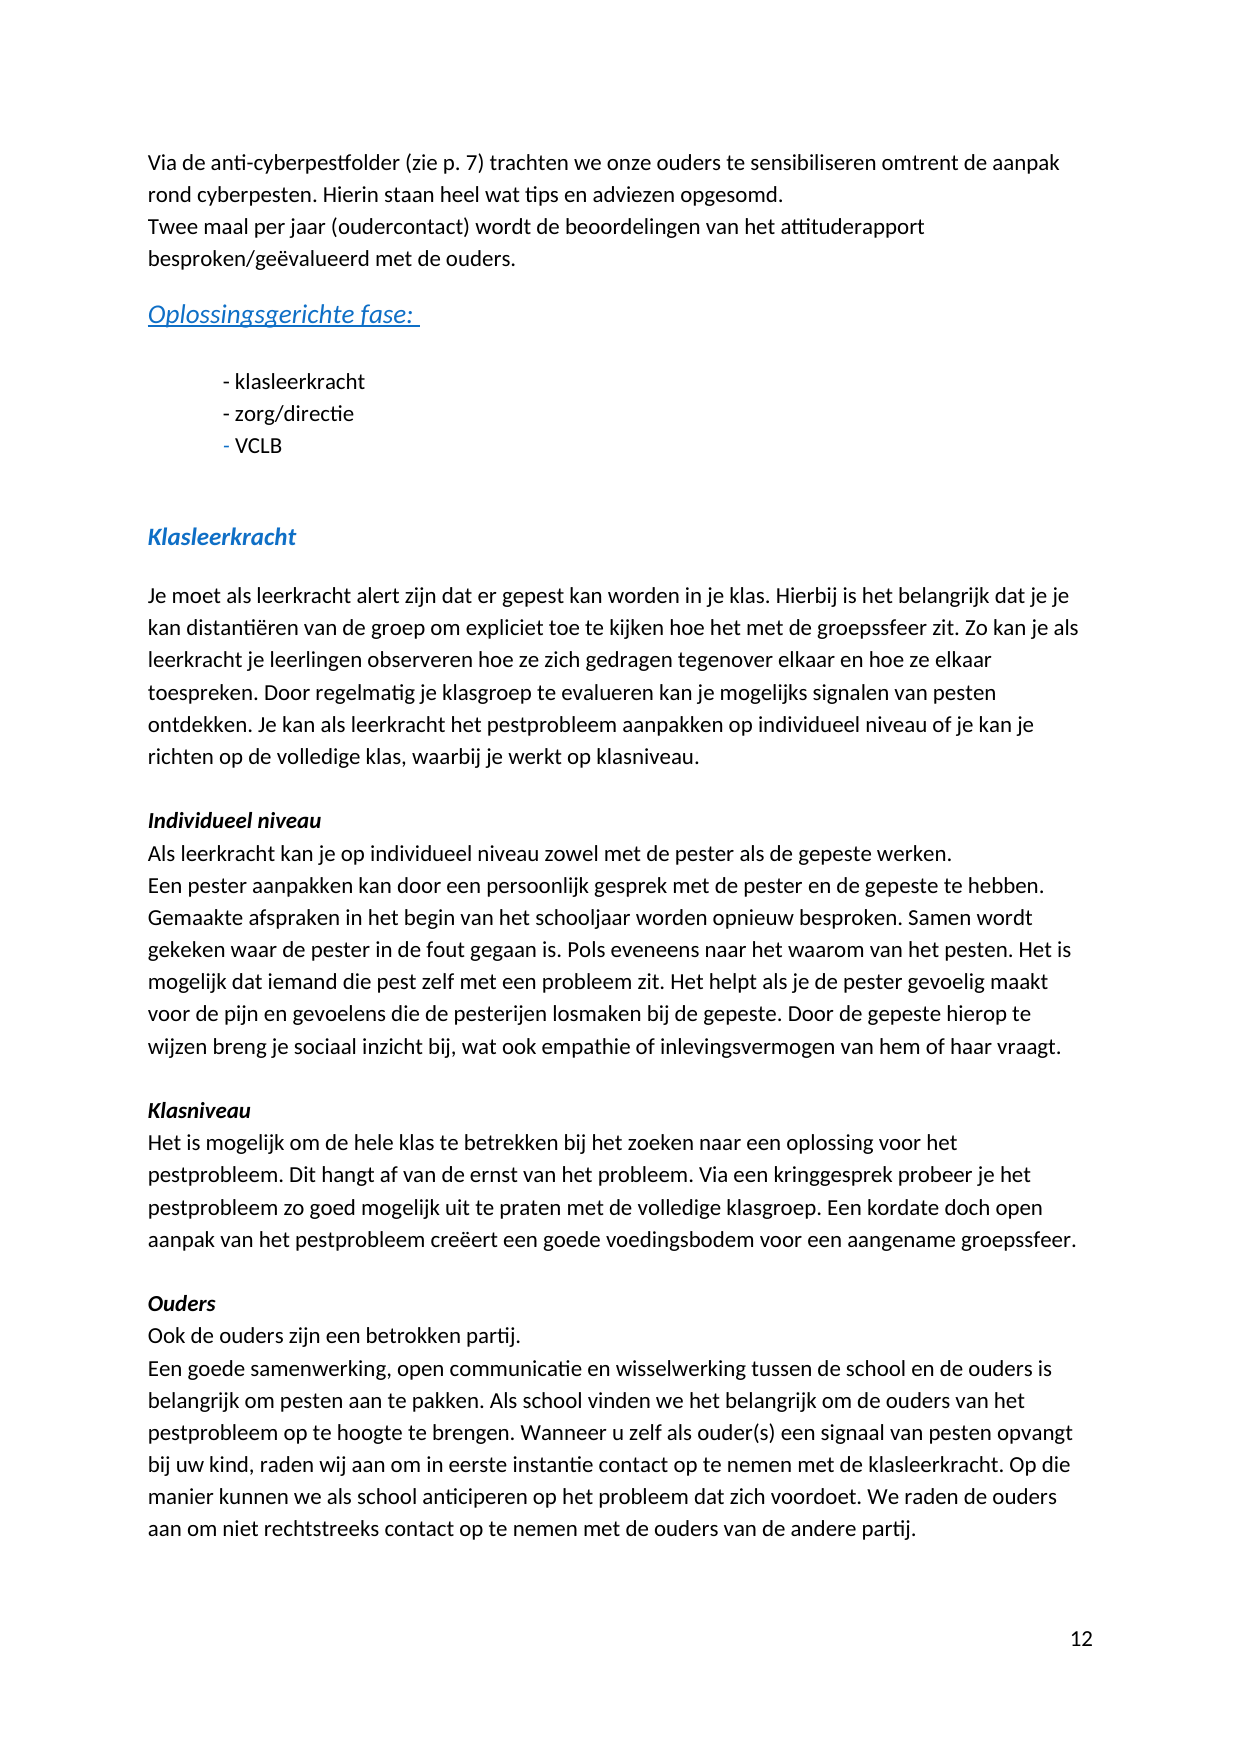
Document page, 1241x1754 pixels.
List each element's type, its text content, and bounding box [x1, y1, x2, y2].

text - zorg/directie [148, 399, 1093, 427]
text Het is mogelijk om de hele klas te betrekken bij het zoeken naar een oplossing voor het pestprobleem. Dit hangt af van de ernst van het probleem. Via een kringgesprek probeer je het pestprobleem zo goed mogelijk uit te praten met de volledige klasgroep. Een kordate doch open aanpak van het pestprobleem creëert een goede voedingsbodem voor een aangename groepssfeer. [148, 1128, 1093, 1253]
text Als leerkracht kan je op individueel niveau zowel met de pester als de gepeste werken. [148, 839, 1093, 867]
text Twee maal per jaar (oudercontact) wordt de beoordelingen van het attituderapport besproken/geëvalueerd met de ouders. [148, 212, 1093, 272]
text - VCLB [148, 432, 1093, 460]
text Ouders [148, 1289, 1093, 1317]
text Ook de ouders zijn een betrokken partij. [148, 1321, 1093, 1349]
text Een goede samenwerking, open communicatie en wisselwerking tussen de school en de ouders is belangrijk om pesten aan te pakken. Als school vinden we het belangrijk om de ouders van het pestprobleem op te hoogte te brengen. Wanneer u zelf als ouder(s) een signaal van pesten opvangt bij uw kind, raden wij aan om in eerste instantie contact op te nemen met de klasleerkracht. Op die manier kunnen we als school anticiperen op het probleem dat zich voordoet. We raden de ouders aan om niet rechtstreeks contact op te nemen met de ouders van de andere partij. [148, 1354, 1093, 1543]
subtitle Oplossingsgerichte fase: [148, 297, 1093, 330]
text Een pester aanpakken kan door een persoonlijk gesprek met de pester en de gepeste te hebben. [148, 871, 1093, 899]
text Individueel niveau [148, 806, 1093, 834]
text - klasleerkracht [148, 367, 1093, 395]
subtitle Klasleerkracht [148, 521, 1093, 552]
text Gemaakte afspraken in het begin van het schooljaar worden opnieuw besproken. Samen wordt gekeken waar de pester in de fout gegaan is. Pols eveneens naar het waarom van het pesten. Het is mogelijk dat iemand die pest zelf met een probleem zit. Het helpt als je de pester gevoelig maakt voor de pijn en gevoelens die de pesterijen losmaken bij de gepeste. Door de gepeste hierop te wijzen breng je sociaal inzicht bij, wat ook empathie of inlevingsvermogen van hem of haar vraagt. [148, 903, 1093, 1060]
text Je moet als leerkracht alert zijn dat er gepest kan worden in je klas. Hierbij is het belangrijk dat je je kan distantiëren van de groep om expliciet toe te kijken hoe het met de groepssfeer zit. Zo kan je als leerkracht je leerlingen observeren hoe ze zich gedragen tegenover elkaar en hoe ze elkaar toespreken. Door regelmatig je klasgroep te evalueren kan je mogelijks signalen van pesten ontdekken. Je kan als leerkracht het pestprobleem aanpakken op individueel niveau of je kan je richten op de volledige klas, waarbij je werkt op klasniveau. [148, 581, 1093, 770]
text Klasniveau [148, 1096, 1093, 1124]
text Via de anti-cyberpestfolder (zie p. 7) trachten we onze ouders te sensibiliseren omtrent de aanpak rond cyberpesten. Hierin staan heel wat tips en adviezen opgesomd. [148, 148, 1093, 208]
